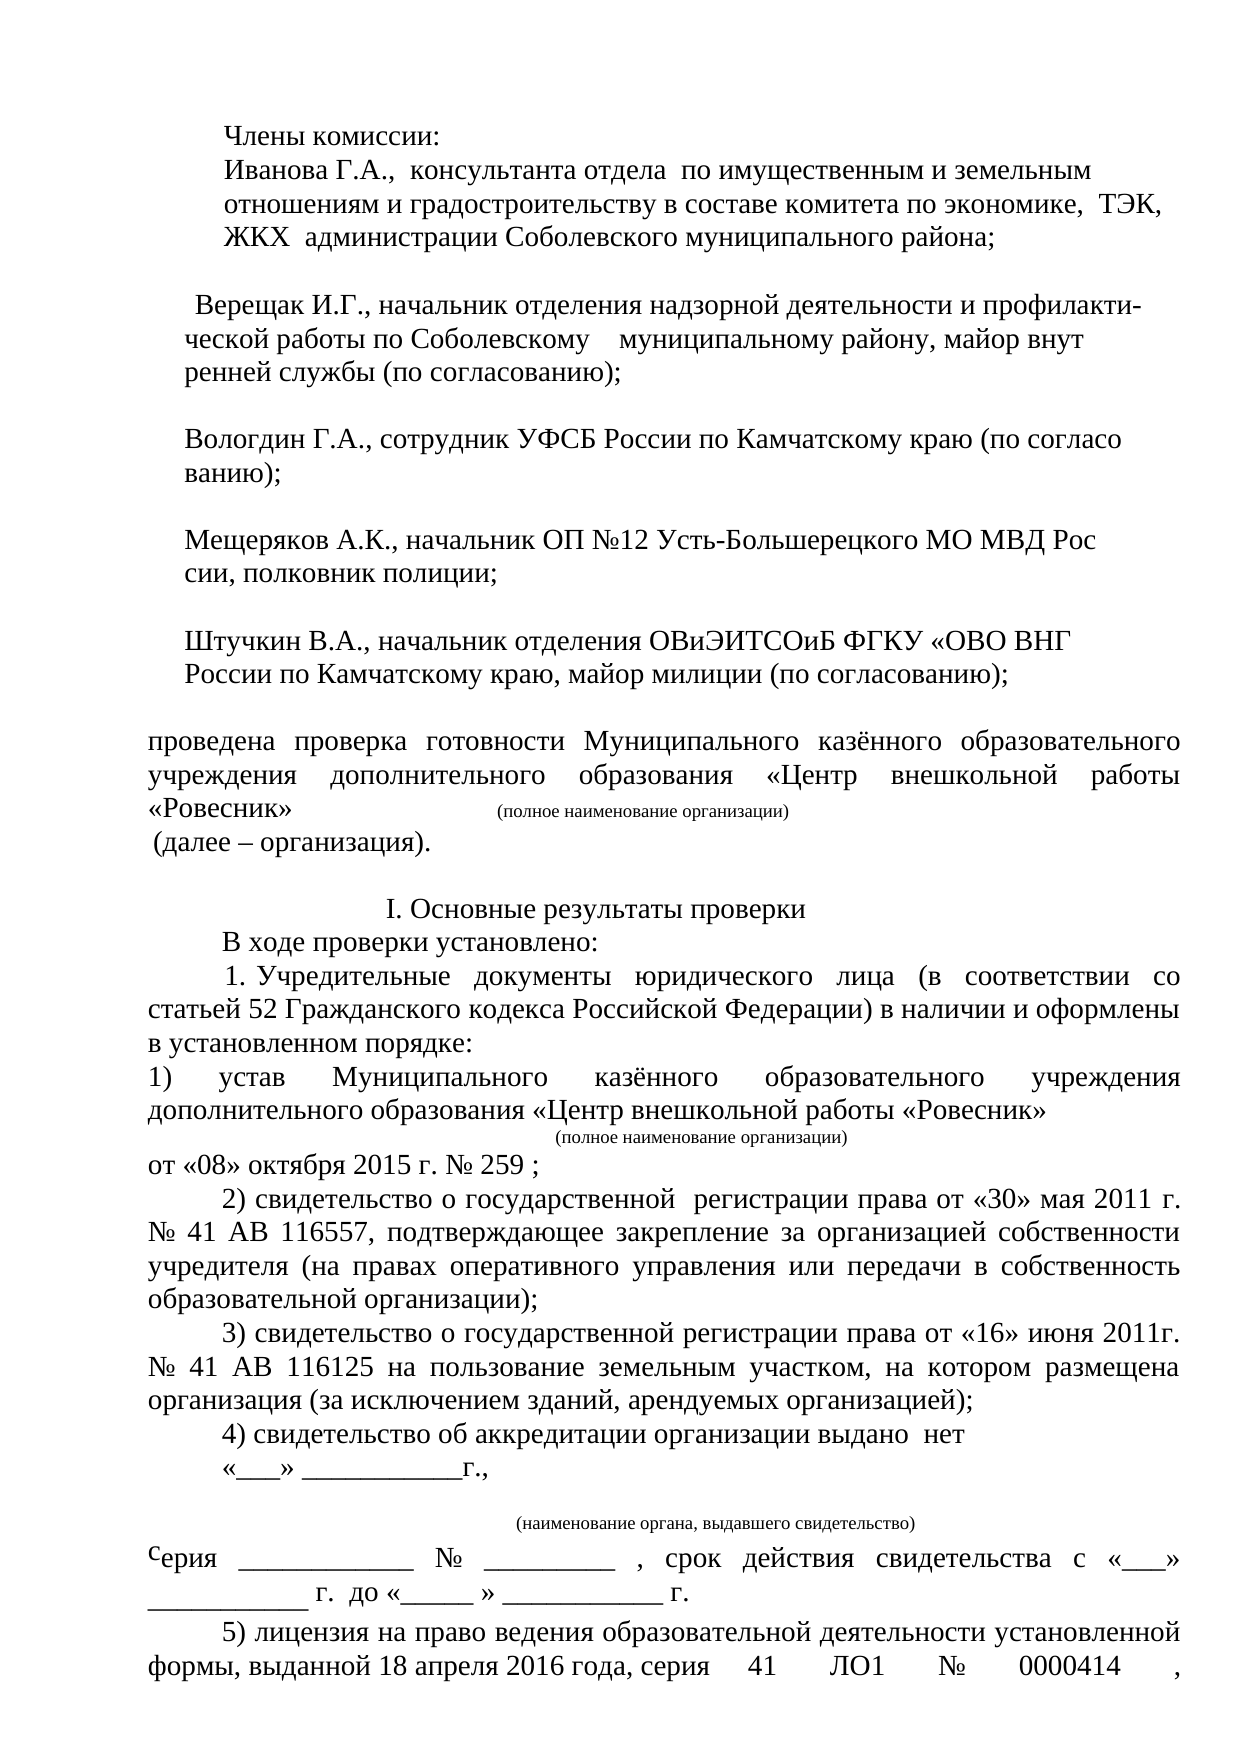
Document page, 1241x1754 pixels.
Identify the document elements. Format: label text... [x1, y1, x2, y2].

text (наименование органа, выдавшего свидетельство) [148, 1512, 1181, 1533]
text России по Камчатскому краю, майор милиции (по согласованию); [148, 656, 1181, 690]
text Мещеряков А.К., начальник ОП №12 Усть-Большерецкого МО МВД Рос [148, 522, 1181, 556]
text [148, 1614, 1181, 1681]
text 4) свидетельство об аккредитации организации выдано нет [148, 1416, 1181, 1449]
text Члены комиссии: [223, 118, 1181, 152]
text 1. Учредительные документы юридического лица (в соответствии со статьей 52 Гражданского кодекса Российской Федерации) в наличии и оформлены в установленном порядке: [148, 958, 1181, 1059]
text Вологдин Г.А., сотрудник УФСБ России по Камчатскому краю (по согласо [148, 421, 1181, 455]
text I. Основные результаты проверки [295, 891, 896, 924]
text ческой работы по Соболевскому муниципальному району, майор внут [148, 321, 1181, 354]
text от «08» октября 2015 г. № 259 ; [148, 1147, 1181, 1181]
text сии, полковник полиции; [148, 556, 1181, 589]
text В ходе проверки установлено: [222, 924, 896, 958]
text проведена проверка готовности Муниципального казённого образовательного учреждения дополнительного образования «Центр внешкольной работы «Ровесник» (полное наименование организации) [148, 723, 1181, 824]
text ренней службы (по согласованию); [148, 354, 1181, 388]
text Верещак И.Г., начальник отделения надзорной деятельности и профилакти- [148, 287, 1181, 321]
text 2) свидетельство о государственной регистрации права от «30» мая 2011 г. № 41 АВ 116557, подтверждающее закрепление за организацией собственности учредителя (на правах оперативного управления или передачи в собственность образовательной организации); [148, 1181, 1181, 1315]
text (полное наименование организации) [148, 1126, 1181, 1147]
text (далее – организация). [148, 824, 1181, 857]
text серия ____________ № _________ , срок действия свидетельства с «___» ___________ г. до «_____ » ___________ г. [148, 1533, 1181, 1614]
text ванию); [148, 455, 1181, 488]
text Иванова Г.А., консультанта отдела по имущественным и земельным отношениям и градостроительству в составе комитета по экономике, ТЭК, ЖКХ администрации Соболевского муниципального района; [223, 152, 1181, 253]
text 1) устав Муниципального казённого образовательного учреждения дополнительного образования «Центр внешкольной работы «Ровесник» [148, 1059, 1181, 1126]
text 3) свидетельство о государственной регистрации права от «16» июня 2011г. № 41 АВ 116125 на пользование земельным участком, на котором размещена организация (за исключением зданий, арендуемых организацией); [148, 1315, 1181, 1416]
text Штучкин В.А., начальник отделения ОВиЭИТСОиБ ФГКУ «ОВО ВНГ [148, 623, 1181, 656]
text «___» ___________г., [148, 1449, 1181, 1483]
